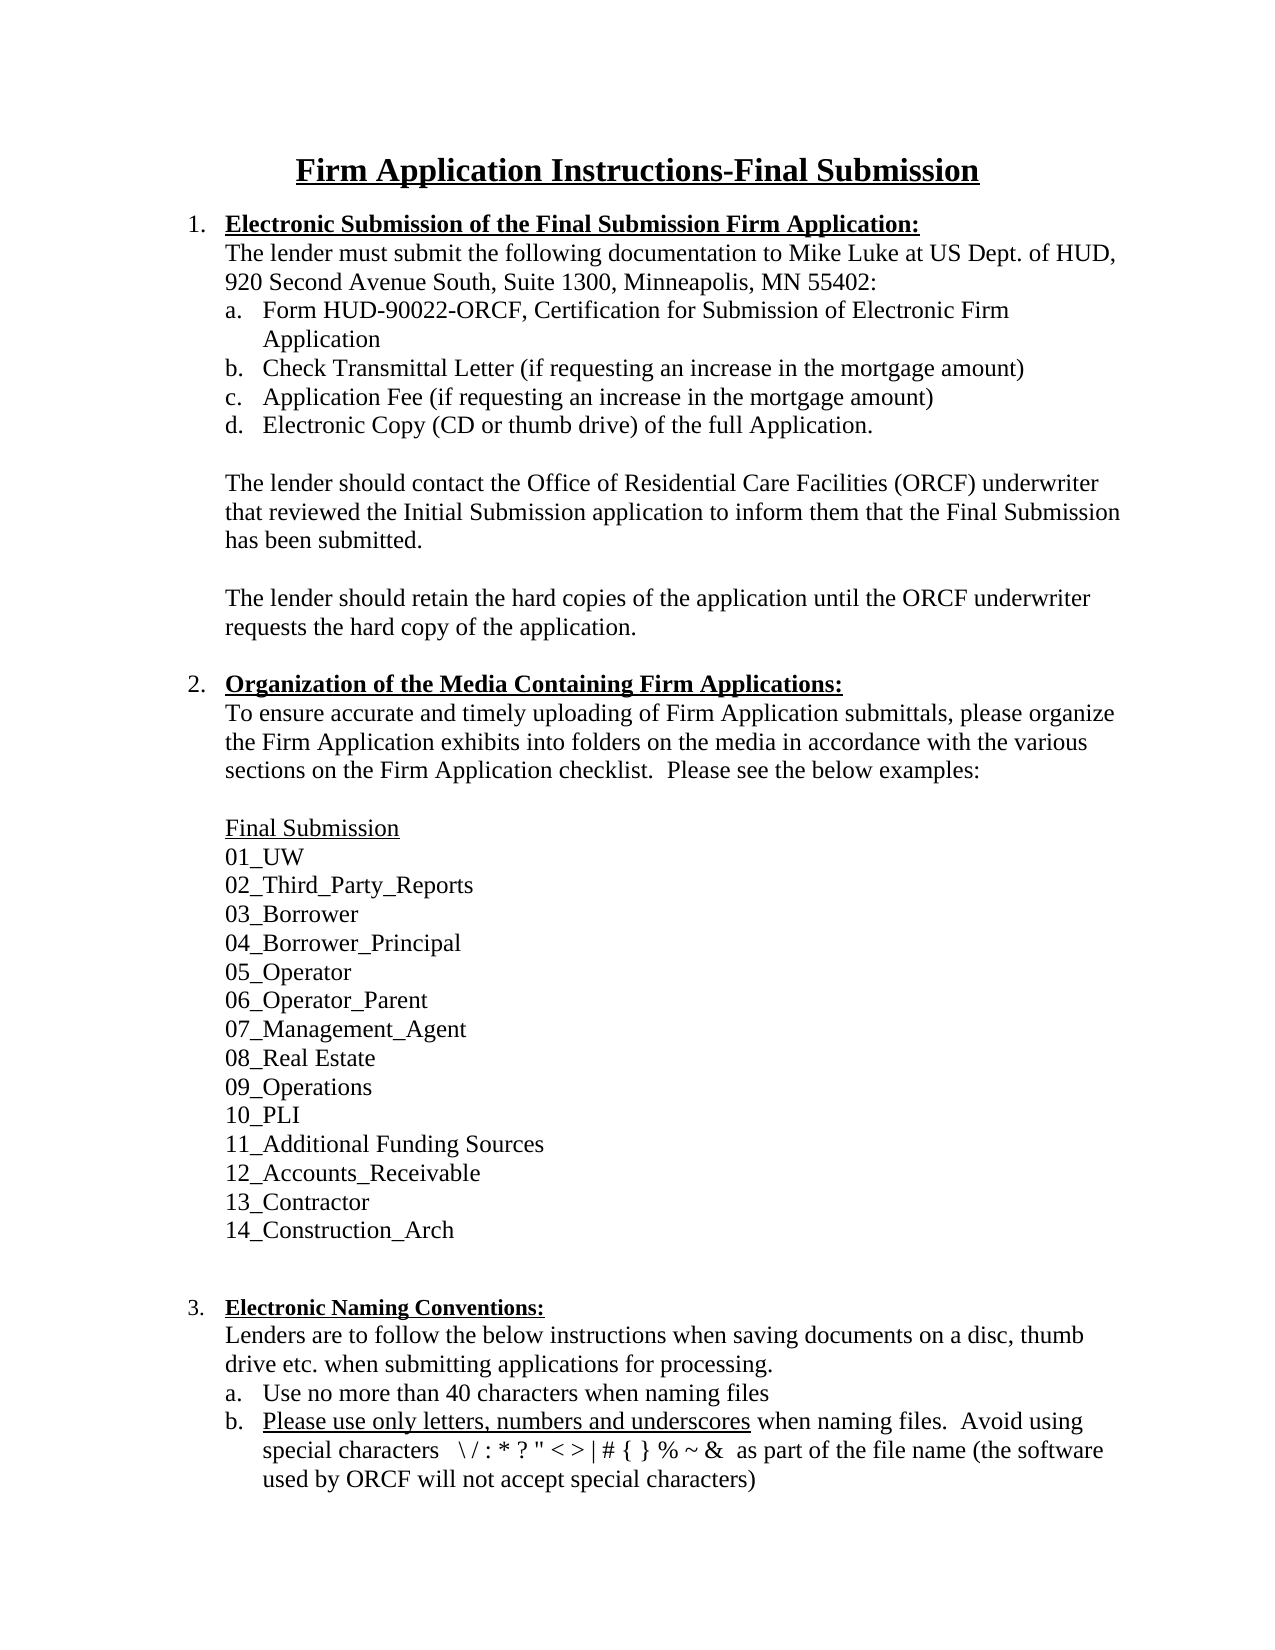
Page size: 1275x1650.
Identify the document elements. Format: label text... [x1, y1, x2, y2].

text 04_Borrower_Principal [225, 928, 1125, 957]
list Form HUD-90022-ORCF, Certification for Submission of Electronic Firm Application [225, 295, 1125, 353]
text 12_Accounts_Receivable [225, 1158, 1125, 1187]
text 13_Contractor [225, 1187, 1125, 1215]
list Organization of the Media Containing Firm Applications: To ensure accurate and timely uploading of Firm Application submittals, please organize the Firm Application exhibits into folders on the media in accordance with the various sections on the Firm Application checklist. Please see the below examples: [187, 669, 1125, 784]
text 14_Construction_Arch [225, 1215, 1125, 1244]
text The lender should contact the Office of Residential Care Facilities (ORCF) underwriter that reviewed the Initial Submission application to inform them that the Final Submission has been submitted. [225, 468, 1125, 554]
text The lender should retain the hard copies of the application until the ORCF underwriter requests the hard copy of the application. [225, 583, 1125, 640]
list Electronic Naming Conventions: [187, 1294, 1125, 1320]
text 08_Real Estate [225, 1043, 1125, 1072]
text 03_Borrower [225, 899, 1125, 928]
text 05_Operator [225, 957, 1125, 985]
list Electronic Submission of the Final Submission Firm Application: [187, 209, 1125, 238]
list Application Fee (if requesting an increase in the mortgage amount) [225, 382, 1125, 410]
text 09_Operations [225, 1072, 1125, 1100]
list Use no more than 40 characters when naming files [225, 1378, 1125, 1406]
list Please use only letters, numbers and underscores when naming files. Avoid using special characters \ / : * ? " < > | # { } % ~ & as part of the file name (the software used by ORCF will not accept special characters) [225, 1406, 1125, 1493]
text 10_PLI [225, 1100, 1125, 1129]
text 06_Operator_Parent [225, 985, 1125, 1014]
text 01_UW [225, 842, 1125, 870]
text 11_Additional Funding Sources [225, 1129, 1125, 1158]
list Electronic Copy (CD or thumb drive) of the full Application. [225, 410, 1125, 439]
text Firm Application Instructions-Final Submission [150, 150, 1125, 188]
text 07_Management_Agent [225, 1014, 1125, 1043]
list Lenders are to follow the below instructions when saving documents on a disc, thumb drive etc. when submitting applications for processing. [225, 1320, 1125, 1378]
text Final Submission [225, 813, 1125, 842]
list Check Transmittal Letter (if requesting an increase in the mortgage amount) [225, 353, 1125, 382]
text 02_Third_Party_Reports [225, 870, 1125, 899]
text The lender must submit the following documentation to Mike Luke at US Dept. of HUD, 920 Second Avenue South, Suite 1300, Minneapolis, MN 55402: [225, 238, 1125, 295]
